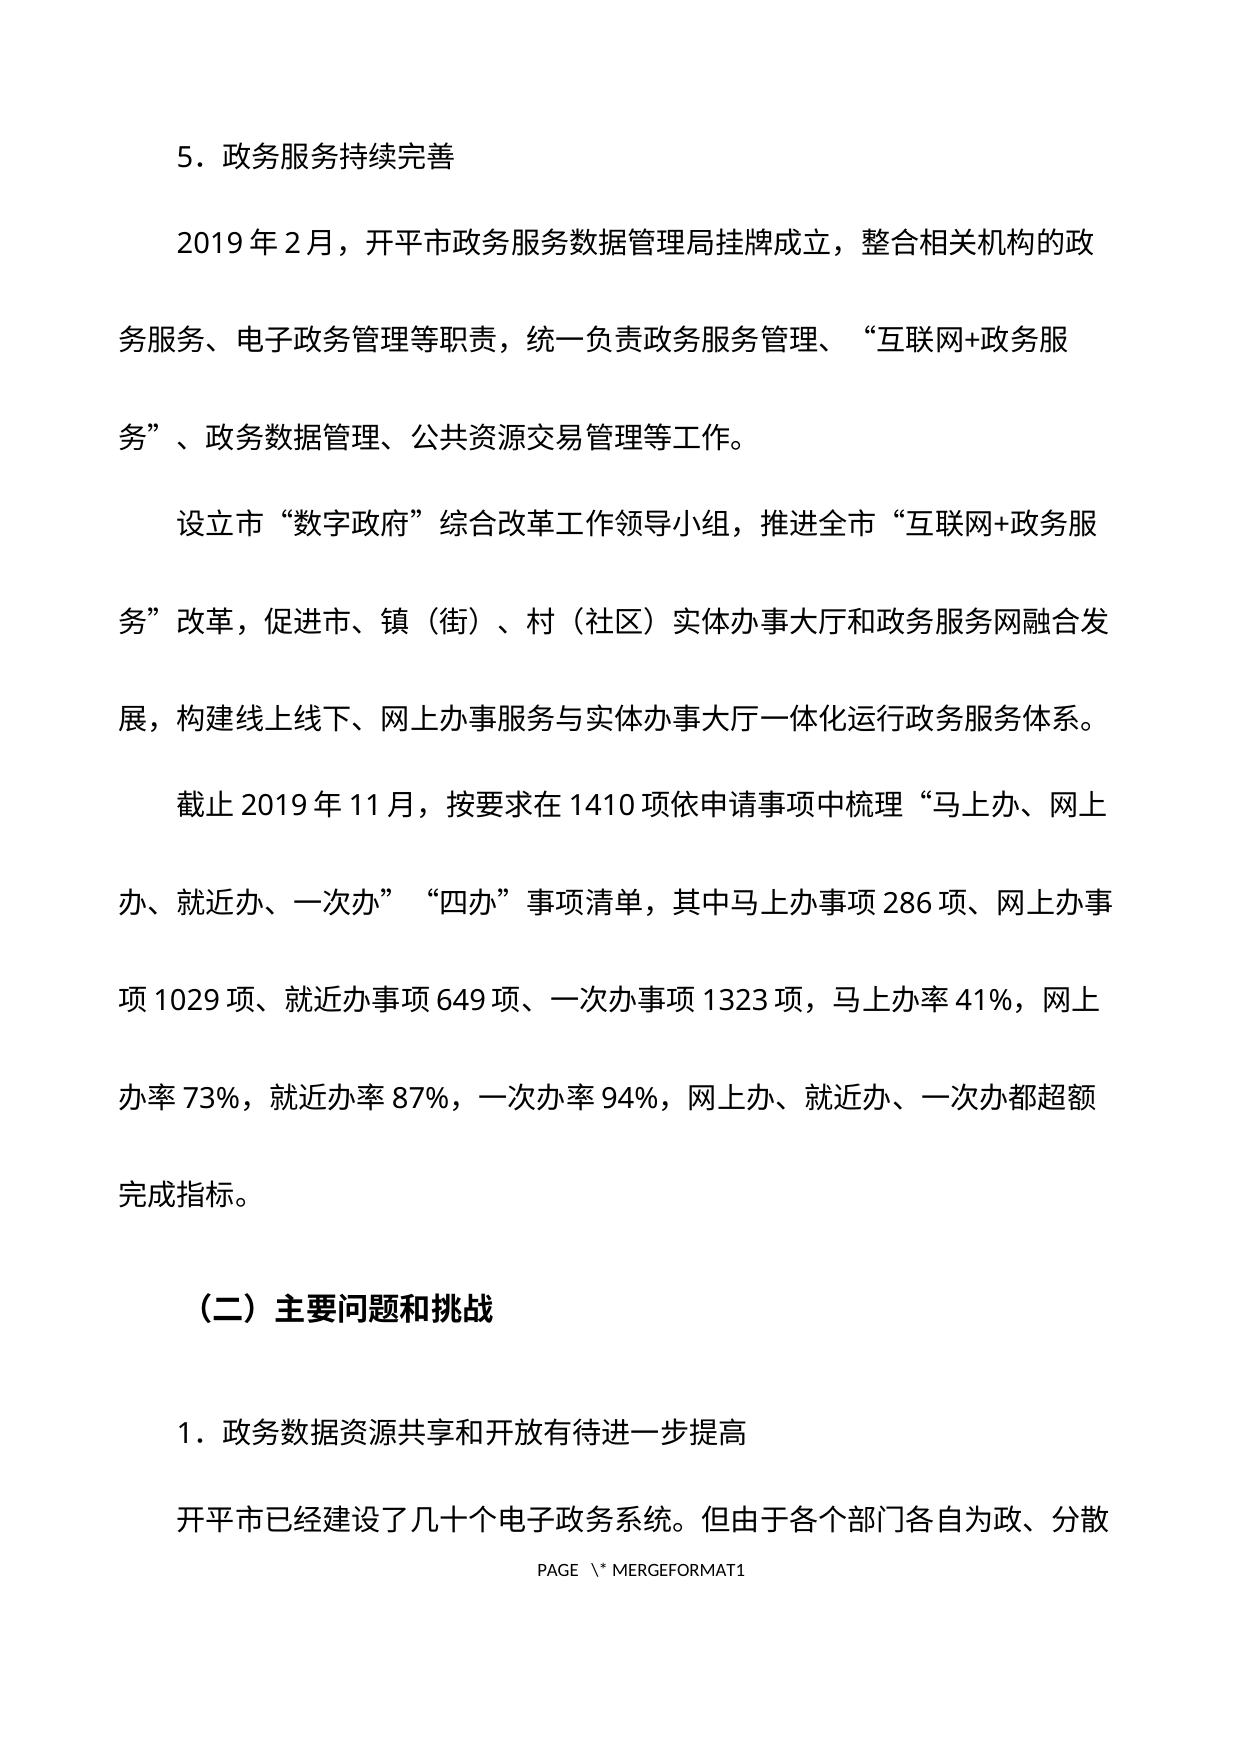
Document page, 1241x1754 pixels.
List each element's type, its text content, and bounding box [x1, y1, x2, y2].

text 截止2019年11月，按要求在1410项依申请事项中梳理“马上办、网上办、就近办、一次办”“四办”事项清单，其中马上办事项286项、网上办事项1029项、就近办事项649项、一次办事项1323项，马上办率41%，网上办率73%，就近办率87%，一次办率94%，网上办、就近办、一次办都超额完成指标。 [118, 771, 1122, 1226]
subtitle （二）主要问题和挑战 [118, 1274, 1122, 1339]
text 1．政务数据资源共享和开放有待进一步提高 [118, 1399, 1122, 1464]
text 设立市“数字政府”综合改革工作领导小组，推进全市“互联网+政务服务”改革，促进市、镇（街）、村（社区）实体办事大厅和政务服务网融合发展，构建线上线下、网上办事服务与实体办事大厅一体化运行政务服务体系。 [118, 489, 1122, 749]
text 2019年2月，开平市政务服务数据管理局挂牌成立，整合相关机构的政务服务、电子政务管理等职责，统一负责政务服务管理、“互联网+政务服务”、政务数据管理、公共资源交易管理等工作。 [118, 208, 1122, 468]
text 5．政务服务持续完善 [118, 122, 1122, 187]
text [118, 1485, 1122, 1550]
